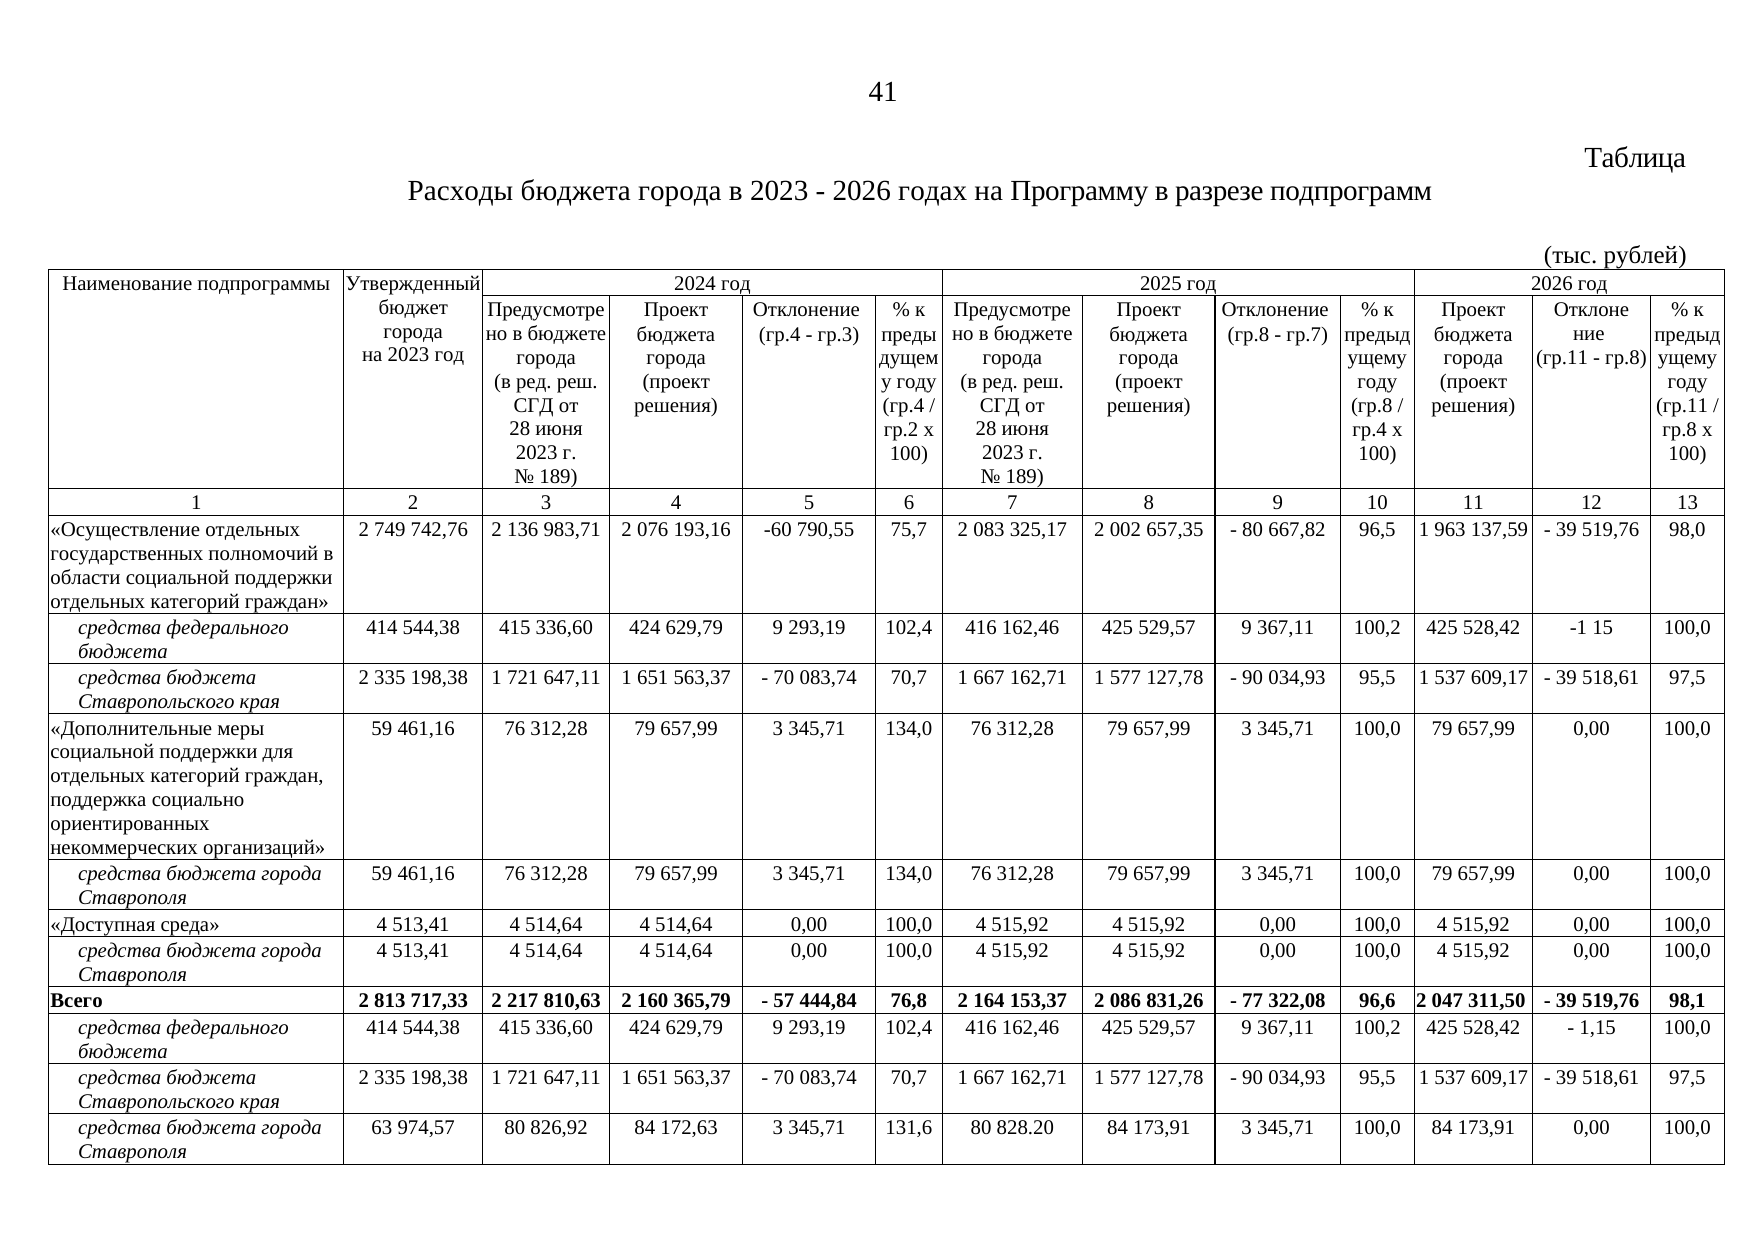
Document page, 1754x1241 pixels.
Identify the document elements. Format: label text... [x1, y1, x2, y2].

table_cell 100,0 [1651, 937, 1724, 986]
table_cell Проект бюджета города (проект решения) [1083, 296, 1214, 488]
table_cell средства федерального бюджета [49, 614, 343, 663]
table_cell Предусмотре но в бюджете города (в ред. реш. СГД от 28 июня 2023 г. № 189) [483, 296, 609, 488]
table_cell 3 345,71 [743, 714, 875, 859]
table_cell средства федерального бюджета [49, 1014, 343, 1063]
table_cell 76,8 [876, 987, 942, 1012]
table_header 2024 год [483, 270, 942, 295]
table_cell -60 790,55 [743, 516, 875, 613]
table_cell 5 [743, 489, 875, 514]
table_cell 4 515,92 [1083, 910, 1214, 936]
table_cell 414 544,38 [344, 614, 482, 663]
table_cell 4 515,92 [943, 910, 1082, 936]
table_header 2026 год [1415, 270, 1724, 295]
table_cell 9 367,11 [1216, 614, 1340, 663]
table_cell 100,0 [1341, 937, 1414, 986]
table_cell 96,5 [1341, 516, 1414, 613]
table_cell 100,0 [1651, 714, 1724, 859]
table_cell 3 345,71 [1216, 714, 1340, 859]
text (тыс. рублей) [106, 240, 1686, 269]
table_cell - 57 444,84 [743, 987, 875, 1012]
table_cell 4 515,92 [1415, 937, 1532, 986]
table_cell 425 529,57 [1083, 1014, 1214, 1063]
table_header 2025 год [943, 270, 1414, 295]
table_cell Предусмотре но в бюджете города (в ред. реш. СГД от 28 июня 2023 г. № 189) [943, 296, 1082, 488]
table_cell 2 164 153,37 [943, 987, 1082, 1012]
table_cell 1 667 162,71 [943, 1064, 1082, 1113]
table_header Утвержденный бюджет города на 2023 год [344, 270, 482, 488]
table_cell 425 529,57 [1083, 614, 1214, 663]
table_cell 1 721 647,11 [483, 664, 609, 713]
table_cell 0,00 [1533, 860, 1650, 909]
table_cell - 90 034,93 [1216, 1064, 1340, 1113]
table_cell 0,00 [1533, 714, 1650, 859]
table_cell 76 312,28 [483, 714, 609, 859]
text Расходы бюджета города в 2023 - 2026 годах на Программу в разрезе подпрограмм [106, 174, 1659, 207]
table_cell средства бюджета города Ставрополя [49, 937, 343, 986]
table_cell 102,4 [876, 614, 942, 663]
table_cell 84 173,91 [1083, 1114, 1214, 1163]
table_cell 4 515,92 [943, 937, 1082, 986]
table_cell 416 162,46 [943, 614, 1082, 663]
table_cell -1 15 [1533, 614, 1650, 663]
table_cell 63 974,57 [344, 1114, 482, 1163]
table_cell % к предыдущему году (гр.4 / гр.2 х 100) [876, 296, 942, 488]
table_cell 425 528,42 [1415, 614, 1532, 663]
table_cell 80 828.20 [943, 1114, 1082, 1163]
table_cell 8 [1083, 489, 1214, 514]
table_cell 1 [49, 489, 343, 514]
table_cell 2 047 311,50 [1415, 987, 1532, 1012]
table_cell 75,7 [876, 516, 942, 613]
table_cell 100,0 [1651, 1014, 1724, 1063]
table_cell 415 336,60 [483, 1014, 609, 1063]
table_cell 2 086 831,26 [1083, 987, 1214, 1012]
table_cell - 80 667,82 [1216, 516, 1340, 613]
table_cell 3 [483, 489, 609, 514]
table_cell 1 667 162,71 [943, 664, 1082, 713]
table_cell 7 [943, 489, 1082, 514]
table_cell 3 345,71 [1216, 860, 1340, 909]
table_cell 70,7 [876, 664, 942, 713]
table_cell 2 160 365,79 [610, 987, 742, 1012]
table_cell 76 312,28 [943, 714, 1082, 859]
table_cell 1 963 137,59 [1415, 516, 1532, 613]
table_cell 96,6 [1341, 987, 1414, 1012]
table_cell 97,5 [1651, 1064, 1724, 1113]
table_cell «Доступная среда» [49, 910, 343, 936]
table_cell - 39 518,61 [1533, 664, 1650, 713]
table_cell 2 [344, 489, 482, 514]
table_cell 3 345,71 [743, 860, 875, 909]
table_cell 98,1 [1651, 987, 1724, 1012]
table_cell 98,0 [1651, 516, 1724, 613]
table_cell 0,00 [743, 937, 875, 986]
table_cell 76 312,28 [483, 860, 609, 909]
table_cell Отклонение (гр.8 - гр.7) [1216, 296, 1340, 488]
table_cell 4 515,92 [1415, 910, 1532, 936]
table_cell 95,5 [1341, 1064, 1414, 1113]
table_cell 9 293,19 [743, 1014, 875, 1063]
table_cell 2 335 198,38 [344, 1064, 482, 1113]
table_cell 4 514,64 [483, 910, 609, 936]
table_cell % к предыдущему году (гр.8 / гр.4 х 100) [1341, 296, 1414, 488]
table_cell 100,0 [1651, 860, 1724, 909]
table_cell 2 002 657,35 [1083, 516, 1214, 613]
table_cell 70,7 [876, 1064, 942, 1113]
table_cell 0,00 [1533, 910, 1650, 936]
table_cell 59 461,16 [344, 714, 482, 859]
table_cell 2 083 325,17 [943, 516, 1082, 613]
table_cell 6 [876, 489, 942, 514]
table_cell 84 173,91 [1415, 1114, 1532, 1163]
table_cell 1 577 127,78 [1083, 664, 1214, 713]
table_cell 4 513,41 [344, 910, 482, 936]
table_cell 2 217 810,63 [483, 987, 609, 1012]
table_cell 0,00 [1216, 937, 1340, 986]
table_cell 84 172,63 [610, 1114, 742, 1163]
table_cell 100,0 [1651, 910, 1724, 936]
table_cell средства бюджета города Ставрополя [49, 1114, 343, 1163]
table_cell % к предыдущему году (гр.11 / гр.8 х 100) [1651, 296, 1724, 488]
table_header Наименование подпрограммы [49, 270, 343, 488]
table_cell 2 335 198,38 [344, 664, 482, 713]
table_cell Проект бюджета города (проект решения) [1415, 296, 1532, 488]
table_cell 4 514,64 [610, 910, 742, 936]
table_cell «Осуществление отдельных государственных полномочий в области социальной поддержки отдельных категорий граждан» [49, 516, 343, 613]
table_cell - 77 322,08 [1216, 987, 1340, 1012]
table_cell 2 813 717,33 [344, 987, 482, 1012]
table_cell 100,0 [876, 937, 942, 986]
table_cell 1 577 127,78 [1083, 1064, 1214, 1113]
table_cell 79 657,99 [1083, 860, 1214, 909]
table_cell 100,0 [1341, 1114, 1414, 1163]
table_cell 76 312,28 [943, 860, 1082, 909]
table_cell - 39 518,61 [1533, 1064, 1650, 1113]
table_cell 0,00 [1533, 1114, 1650, 1163]
table_cell 416 162,46 [943, 1014, 1082, 1063]
table_cell - 90 034,93 [1216, 664, 1340, 713]
table_cell Проект бюджета города (проект решения) [610, 296, 742, 488]
table_cell 131,6 [876, 1114, 942, 1163]
table_cell 1 721 647,11 [483, 1064, 609, 1113]
table_cell 2 749 742,76 [344, 516, 482, 613]
table_cell 79 657,99 [1083, 714, 1214, 859]
table_cell 4 [610, 489, 742, 514]
table_cell 100,2 [1341, 1014, 1414, 1063]
table_cell 80 826,92 [483, 1114, 609, 1163]
table_cell 100,0 [1651, 614, 1724, 663]
table_cell 424 629,79 [610, 614, 742, 663]
table_cell 9 293,19 [743, 614, 875, 663]
table_cell 79 657,99 [1415, 860, 1532, 909]
table_cell 102,4 [876, 1014, 942, 1063]
table_cell средства бюджета города Ставрополя [49, 860, 343, 909]
table_cell 10 [1341, 489, 1414, 514]
table_cell 79 657,99 [1415, 714, 1532, 859]
table_cell 95,5 [1341, 664, 1414, 713]
table_cell 12 [1533, 489, 1650, 514]
table_cell 0,00 [1216, 910, 1340, 936]
table_cell Отклонение (гр.4 - гр.3) [743, 296, 875, 488]
table_cell 0,00 [1533, 937, 1650, 986]
table_cell 4 515,92 [1083, 937, 1214, 986]
table_cell 100,0 [876, 910, 942, 936]
table_cell 424 629,79 [610, 1014, 742, 1063]
table_cell 100,0 [1341, 714, 1414, 859]
table_cell 2 076 193,16 [610, 516, 742, 613]
table_cell 425 528,42 [1415, 1014, 1532, 1063]
table_cell 59 461,16 [344, 860, 482, 909]
table_cell 100,0 [1341, 910, 1414, 936]
table_cell 0,00 [743, 910, 875, 936]
table_cell 134,0 [876, 860, 942, 909]
table_cell - 39 519,76 [1533, 516, 1650, 613]
table_cell 4 514,64 [610, 937, 742, 986]
table_cell 4 514,64 [483, 937, 609, 986]
table_cell 100,2 [1341, 614, 1414, 663]
table_cell 4 513,41 [344, 937, 482, 986]
table_cell 100,0 [1651, 1114, 1724, 1163]
table_cell 3 345,71 [743, 1114, 875, 1163]
table_cell 1 537 609,17 [1415, 1064, 1532, 1113]
text Таблица [106, 141, 1686, 174]
table_cell - 39 519,76 [1533, 987, 1650, 1012]
table_cell 415 336,60 [483, 614, 609, 663]
table_cell средства бюджета Ставропольского края [49, 664, 343, 713]
table_cell 414 544,38 [344, 1014, 482, 1063]
table_cell 2 136 983,71 [483, 516, 609, 613]
table_cell 11 [1415, 489, 1532, 514]
table_cell 100,0 [1341, 860, 1414, 909]
table_cell - 70 083,74 [743, 664, 875, 713]
table_cell Всего [49, 987, 343, 1012]
table_cell - 70 083,74 [743, 1064, 875, 1113]
table_cell 1 651 563,37 [610, 1064, 742, 1113]
table_cell 9 [1216, 489, 1340, 514]
table_cell 9 367,11 [1216, 1014, 1340, 1063]
table_cell 134,0 [876, 714, 942, 859]
table_cell «Дополнительные меры социальной поддержки для отдельных категорий граждан, поддержка социально ориентированных некоммерческих организаций» [49, 714, 343, 859]
table_cell 79 657,99 [610, 860, 742, 909]
table_cell средства бюджета Ставропольского края [49, 1064, 343, 1113]
table_cell 79 657,99 [610, 714, 742, 859]
table_cell 97,5 [1651, 664, 1724, 713]
table_cell 1 651 563,37 [610, 664, 742, 713]
table_cell 13 [1651, 489, 1724, 514]
table_cell 1 537 609,17 [1415, 664, 1532, 713]
table_cell - 1,15 [1533, 1014, 1650, 1063]
table_cell Отклоне ние (гр.11 - гр.8) [1533, 296, 1650, 488]
table_cell 3 345,71 [1216, 1114, 1340, 1163]
